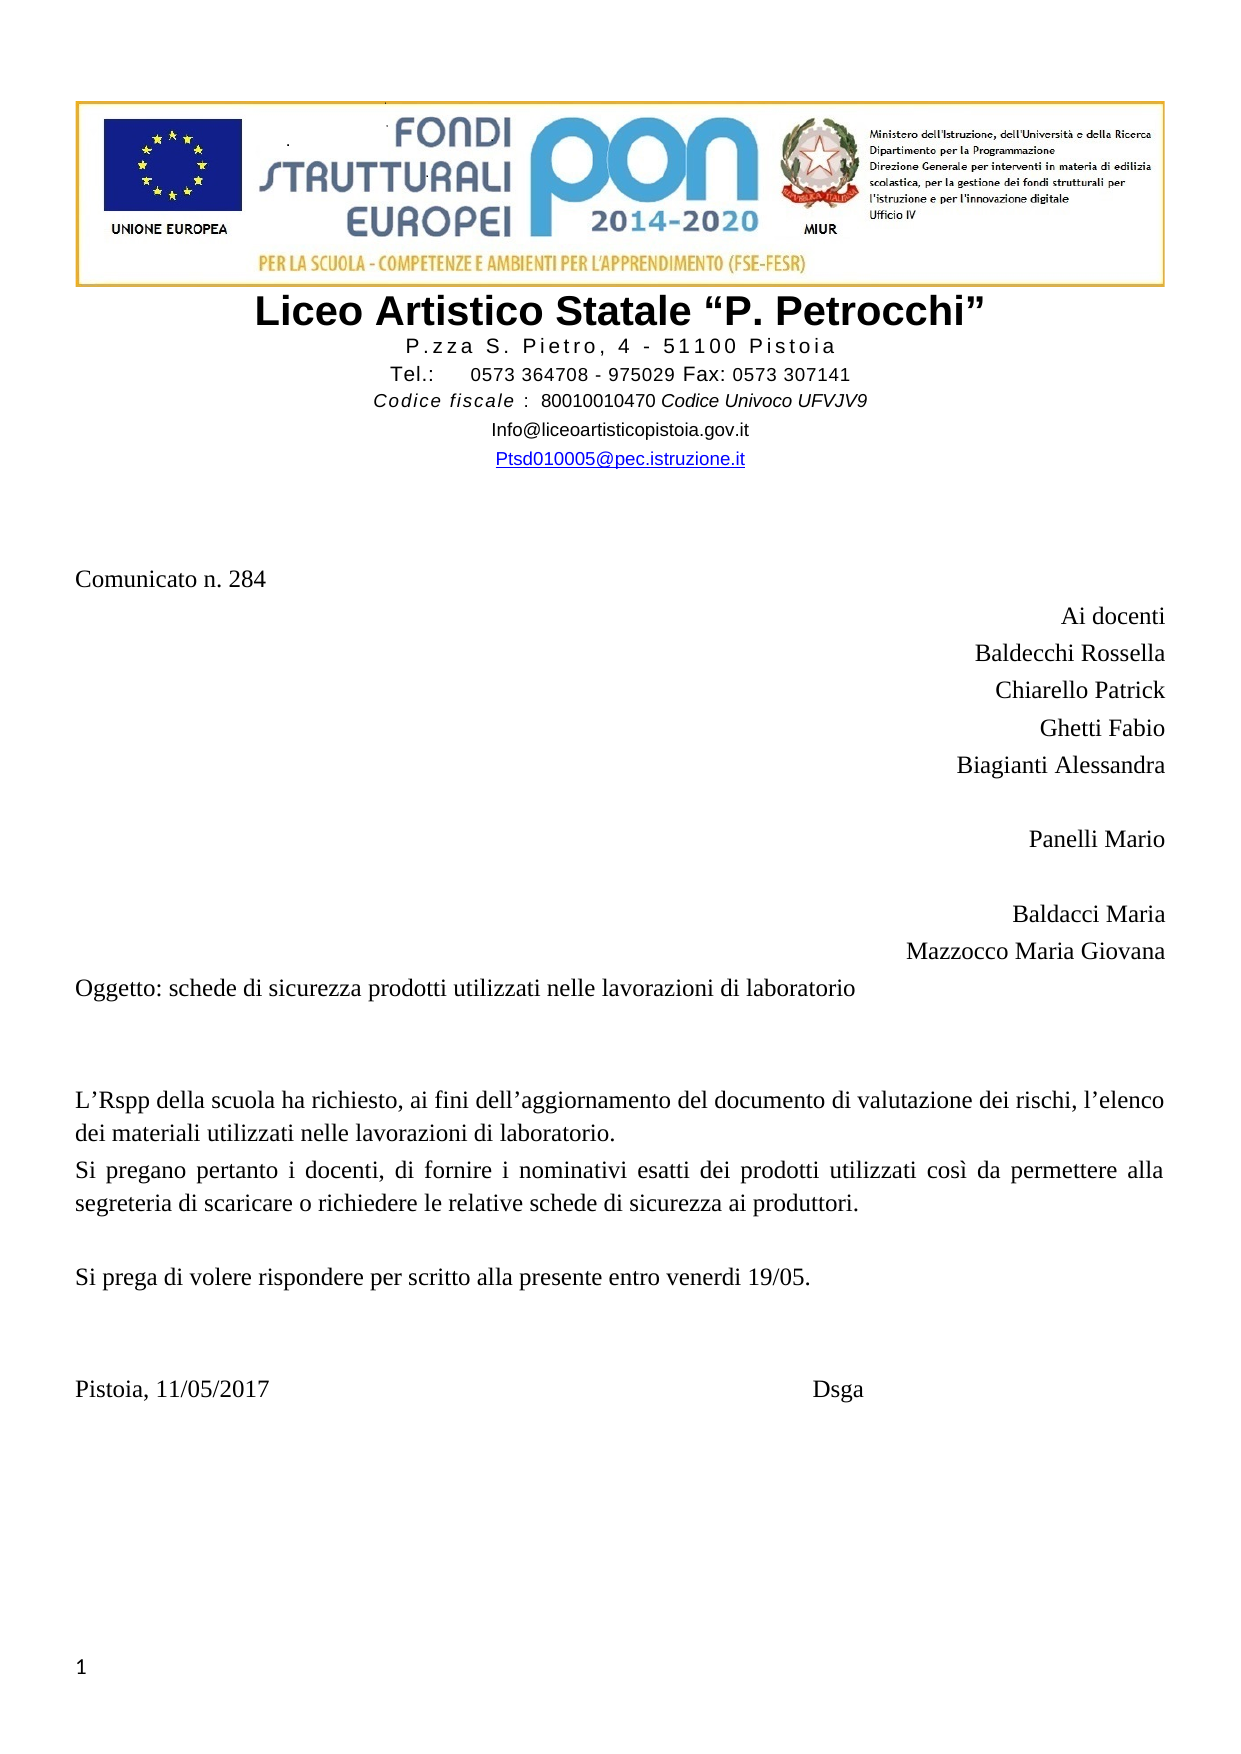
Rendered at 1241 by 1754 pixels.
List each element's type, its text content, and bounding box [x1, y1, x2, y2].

picture [75, 101, 1165, 287]
text Ptsd010005@pec.istruzione.it [75, 448, 1165, 470]
text L’Rspp della scuola ha richiesto, ai fini dell’aggiornamento del documento di valutazione dei rischi, l’elenco dei materiali utilizzati nelle lavorazioni di laboratorio. [75, 1085, 1165, 1146]
text Mazzocco Maria Giovana [75, 936, 1165, 965]
text Baldacci Maria [75, 899, 1165, 927]
text Comunicato n. 284 [75, 564, 1165, 593]
text Si prega di volere rispondere per scritto alla presente entro venerdi 19/05. [75, 1262, 1165, 1291]
text Pistoia, 11/05/2017 Dsga [75, 1374, 1165, 1403]
text Info@liceoartisticopistoia.gov.it [75, 419, 1165, 441]
text Biagianti Alessandra [75, 750, 1165, 779]
text Baldecchi Rossella [75, 638, 1165, 667]
text Chiarello Patrick [75, 676, 1165, 704]
text Tel.: 0573 364708 - 975029 Fax: 0573 307141 [75, 362, 1165, 386]
text Panelli Mario [75, 824, 1165, 853]
text Ai docenti [75, 601, 1165, 630]
text Codice fiscale : 80010010470 Codice Univoco UFVJV9 [75, 390, 1165, 412]
subtitle Liceo Artistico Statale “P. Petrocchi” [75, 287, 1165, 334]
text Oggetto: schede di sicurezza prodotti utilizzati nelle lavorazioni di laboratorio [75, 973, 1165, 1002]
text Ghetti Fabio [75, 713, 1165, 742]
text Si pregano pertanto i docenti, di fornire i nominativi esatti dei prodotti utilizzati così da permettere alla segreteria di scaricare o richiedere le relative schede di sicurezza ai produttori. [75, 1155, 1165, 1217]
text P.zza S. Pietro, 4 - 51100 Pistoia [75, 334, 1165, 358]
